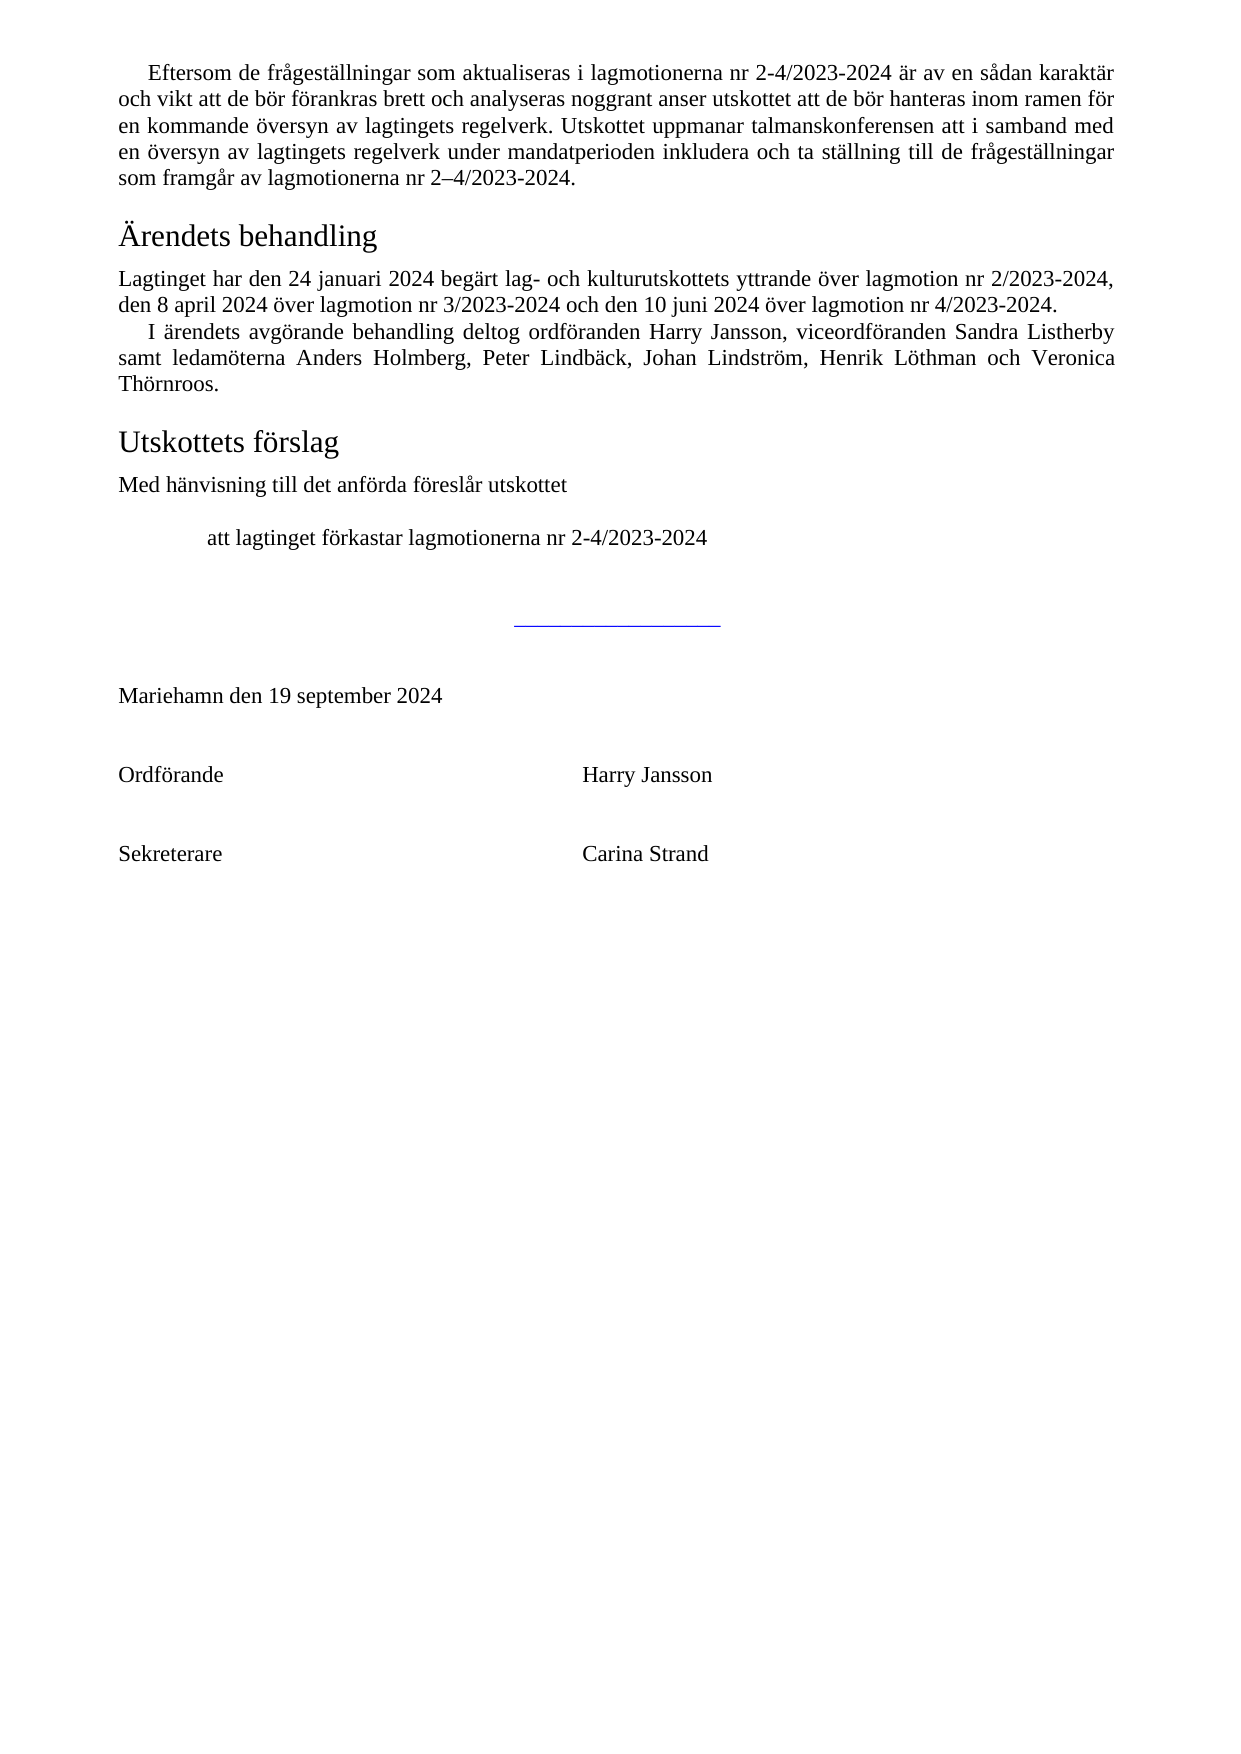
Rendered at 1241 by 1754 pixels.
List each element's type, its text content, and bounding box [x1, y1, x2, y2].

text att lagtinget förkastar lagmotionerna nr 2-4/2023-2024 [207, 524, 1116, 550]
table_header Mariehamn den 19 september 2024 [118, 682, 944, 708]
table_cell Ordförande [118, 708, 582, 787]
text I ärendets avgörande behandling deltog ordföranden Harry Jansson, viceordföranden Sandra Listherby samt ledamöterna Anders Holmberg, Peter Lindbäck, Johan Lindström, Henrik Löthman och Veronica Thörnroos. [118, 318, 1116, 397]
text Ärendets behandling [118, 217, 1116, 253]
table_cell Harry Jansson [582, 708, 944, 787]
text Utskottets förslag [118, 423, 1116, 459]
table_cell Sekreterare [118, 788, 582, 866]
text Lagtinget har den 24 januari 2024 begärt lag- och kulturutskottets yttrande över lagmotion nr 2/2023-2024, den 8 april 2024 över lagmotion nr 3/2023-2024 och den 10 juni 2024 över lagmotion nr 4/2023-2024. [118, 265, 1116, 318]
text Med hänvisning till det anförda föreslår utskottet [118, 471, 1116, 497]
text __________________ [118, 603, 1116, 629]
text Eftersom de frågeställningar som aktualiseras i lagmotionerna nr 2-4/2023-2024 är av en sådan karaktär och vikt att de bör förankras brett och analyseras noggrant anser utskottet att de bör hanteras inom ramen för en kommande översyn av lagtingets regelverk. Utskottet uppmanar talmanskonferensen att i samband med en översyn av lagtingets regelverk under mandatperioden inkludera och ta ställning till de frågeställningar som framgår av lagmotionerna nr 2–4/2023-2024. [118, 59, 1116, 191]
table_cell Carina Strand [582, 788, 944, 866]
